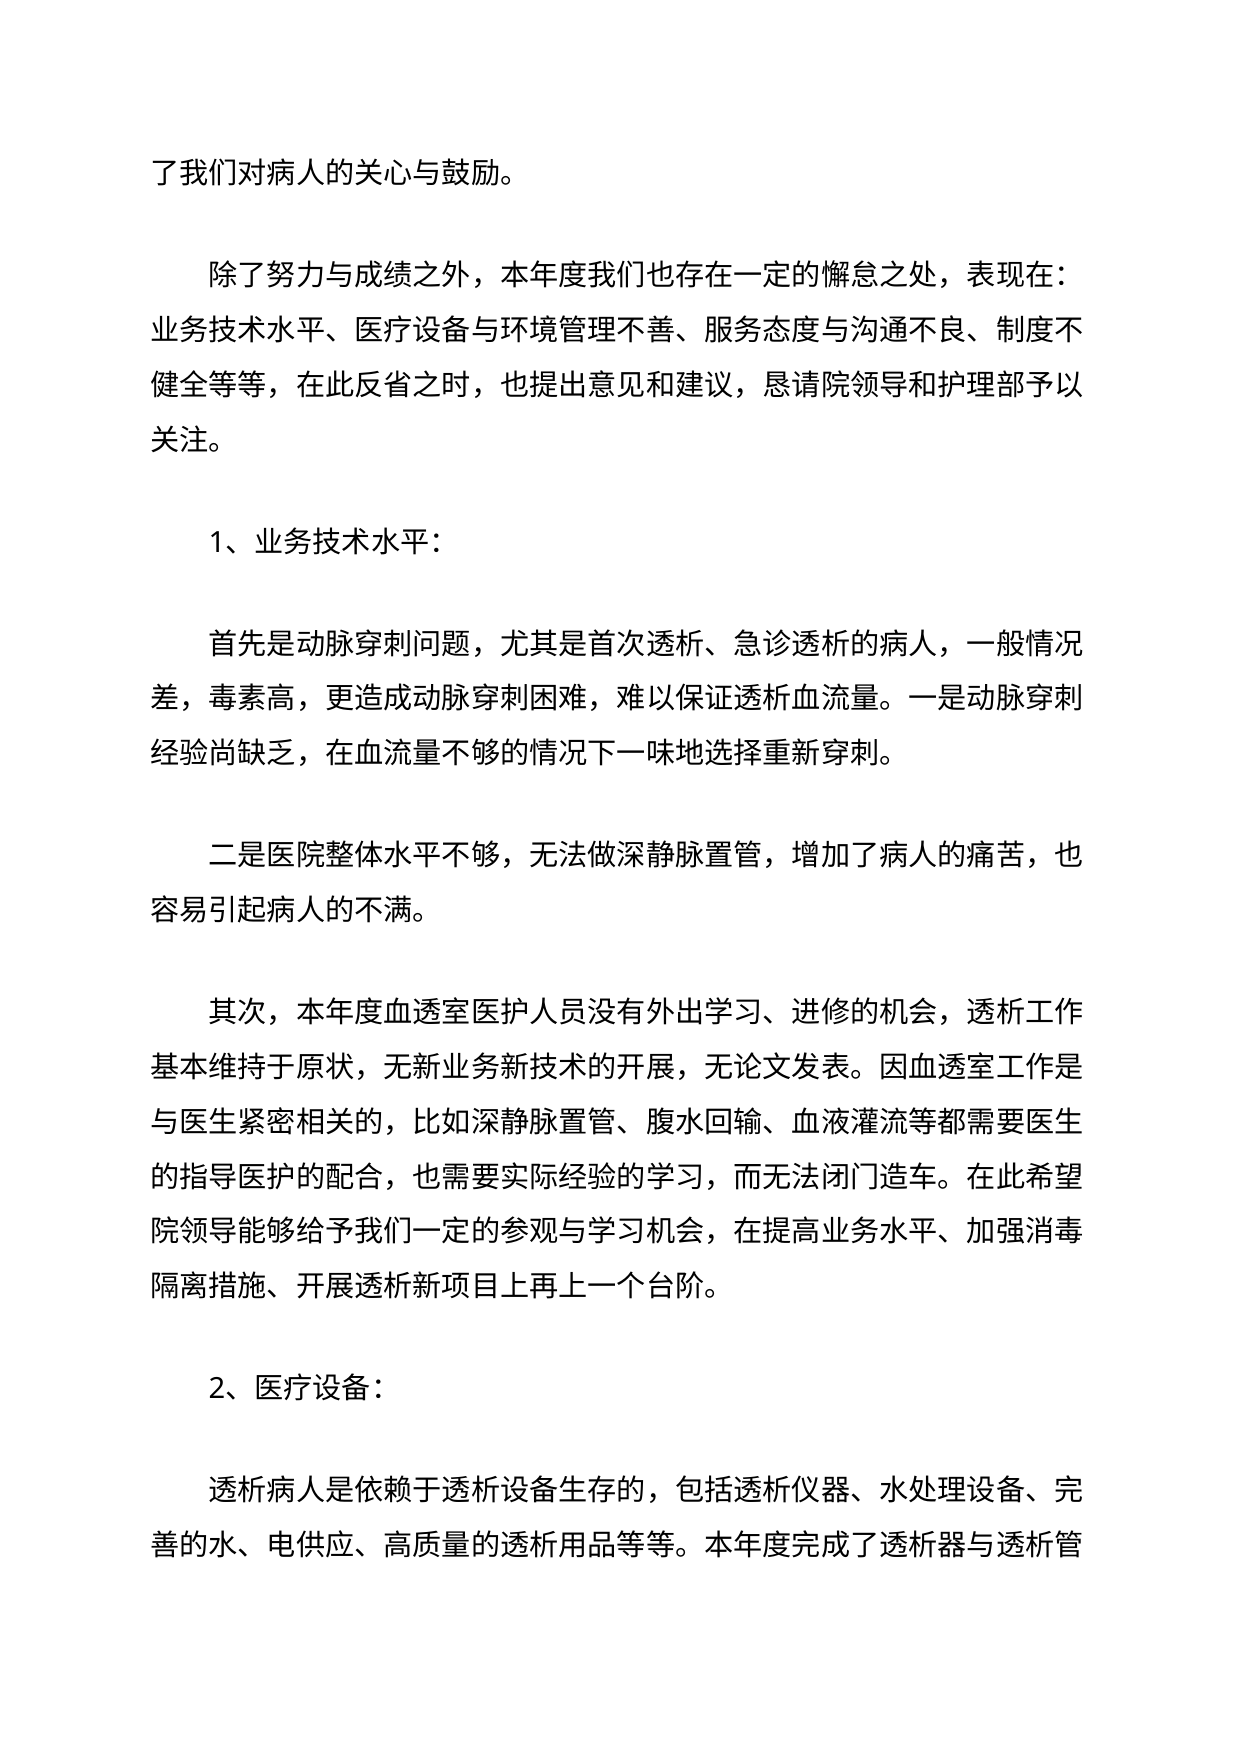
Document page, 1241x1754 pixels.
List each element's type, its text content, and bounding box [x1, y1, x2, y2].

text 其次，本年度血透室医护人员没有外出学习、进修的机会，透析工作基本维持于原状，无新业务新技术的开展，无论文发表。因血透室工作是与医生紧密相关的，比如深静脉置管、腹水回输、血液灌流等都需要医生的指导医护的配合，也需要实际经验的学习，而无法闭门造车。在此希望院领导能够给予我们一定的参观与学习机会，在提高业务水平、加强消毒隔离措施、开展透析新项目上再上一个台阶。 [150, 988, 1090, 1305]
text 二是医院整体水平不够，无法做深静脉置管，增加了病人的痛苦，也容易引起病人的不满。 [150, 832, 1090, 929]
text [150, 150, 1090, 192]
text 首先是动脉穿刺问题，尤其是首次透析、急诊透析的病人，一般情况差，毒素高，更造成动脉穿刺困难，难以保证透析血流量。一是动脉穿刺经验尚缺乏，在血流量不够的情况下一味地选择重新穿刺。 [150, 620, 1090, 772]
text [150, 1467, 1090, 1564]
text 2、医疗设备： [150, 1365, 1090, 1407]
text 除了努力与成绩之外，本年度我们也存在一定的懈怠之处，表现在：业务技术水平、医疗设备与环境管理不善、服务态度与沟通不良、制度不健全等等，在此反省之时，也提出意见和建议，恳请院领导和护理部予以关注。 [150, 252, 1090, 459]
text 1、业务技术水平： [150, 518, 1090, 561]
